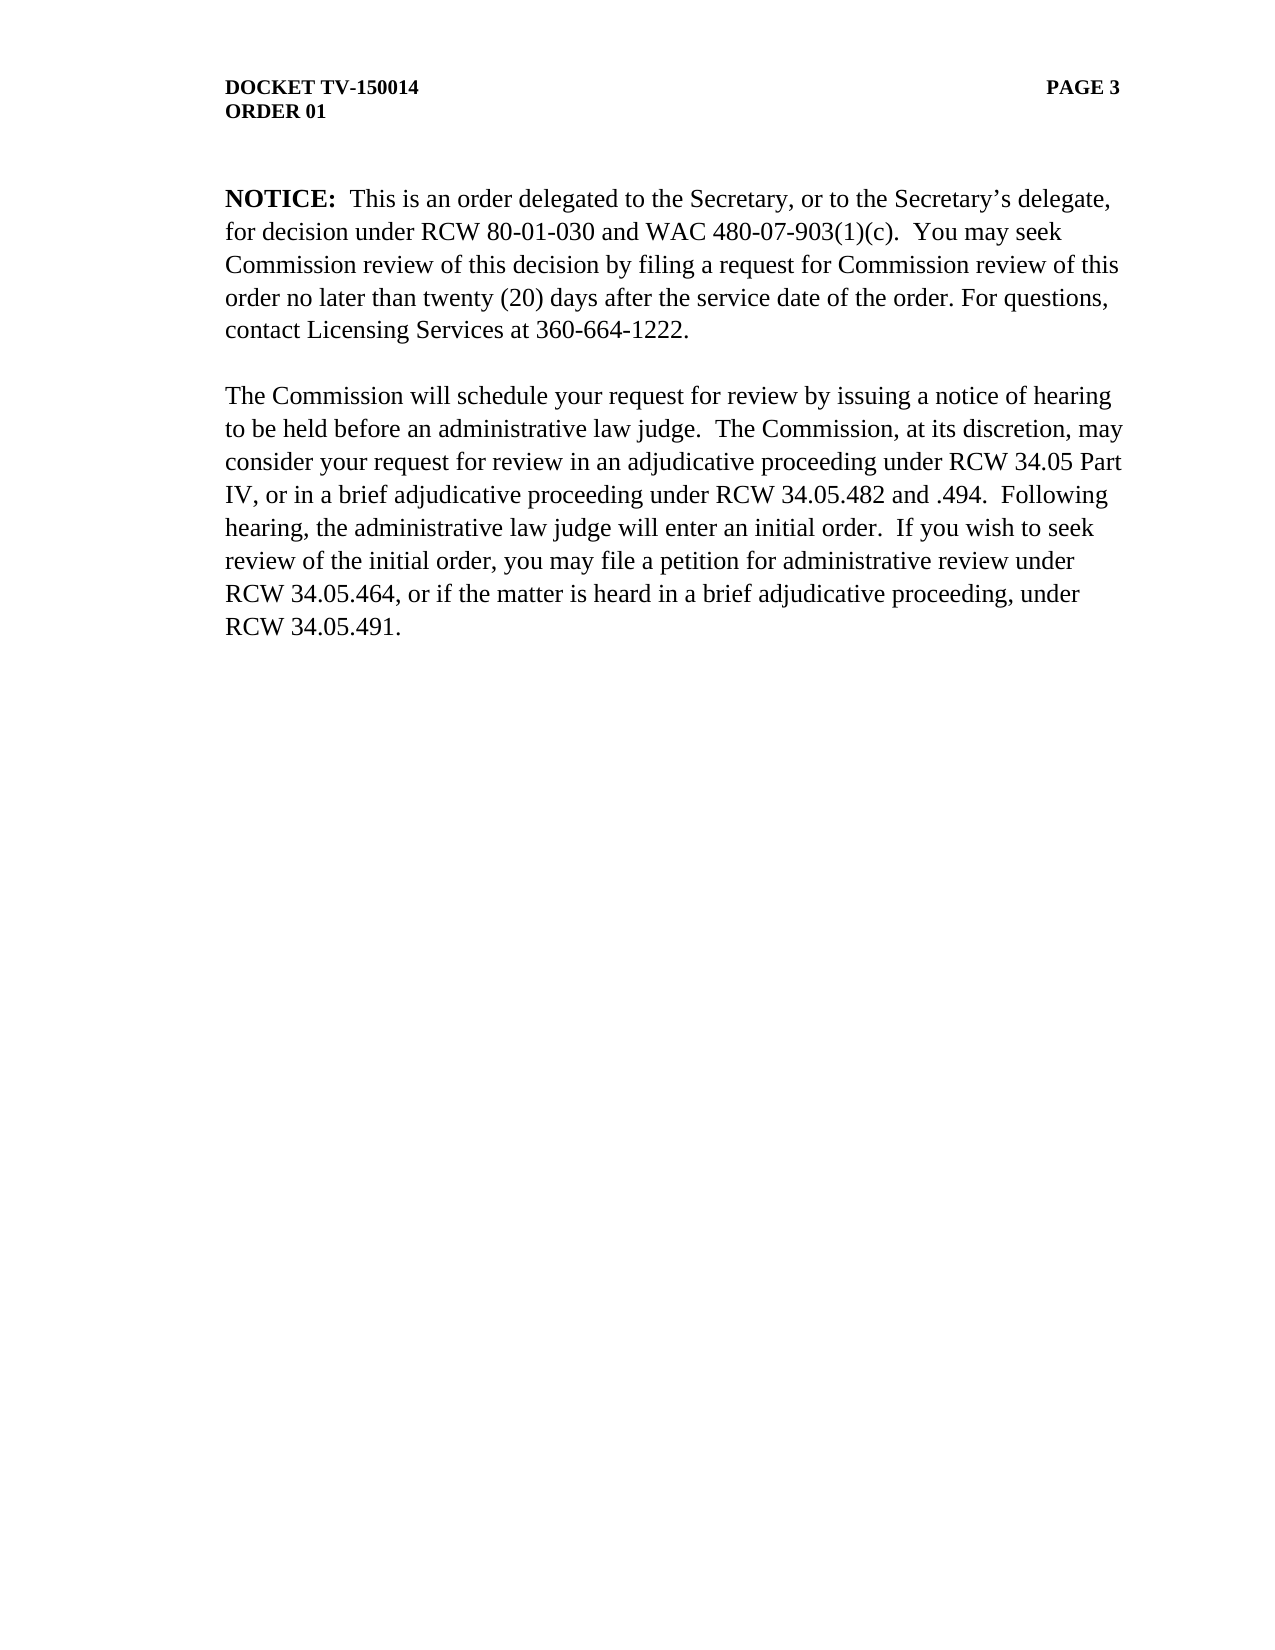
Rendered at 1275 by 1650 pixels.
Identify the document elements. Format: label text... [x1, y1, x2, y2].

text NOTICE: This is an order delegated to the Secretary, or to the Secretary’s delegate, for decision under RCW 80-01-030 and WAC 480-07-903(1)(c). You may seek Commission review of this decision by filing a request for Commission review of this order no later than twenty (20) days after the service date of the order. For questions, contact Licensing Services at 360-664-1222. [225, 183, 1125, 344]
text The Commission will schedule your request for review by issuing a notice of hearing to be held before an administrative law judge. The Commission, at its discretion, may consider your request for review in an adjudicative proceeding under RCW 34.05 Part IV, or in a brief adjudicative proceeding under RCW 34.05.482 and .494. Following hearing, the administrative law judge will enter an initial order. If you wish to seek review of the initial order, you may file a petition for administrative review under RCW 34.05.464, or if the matter is heard in a brief adjudicative proceeding, under RCW 34.05.491. [225, 380, 1125, 641]
